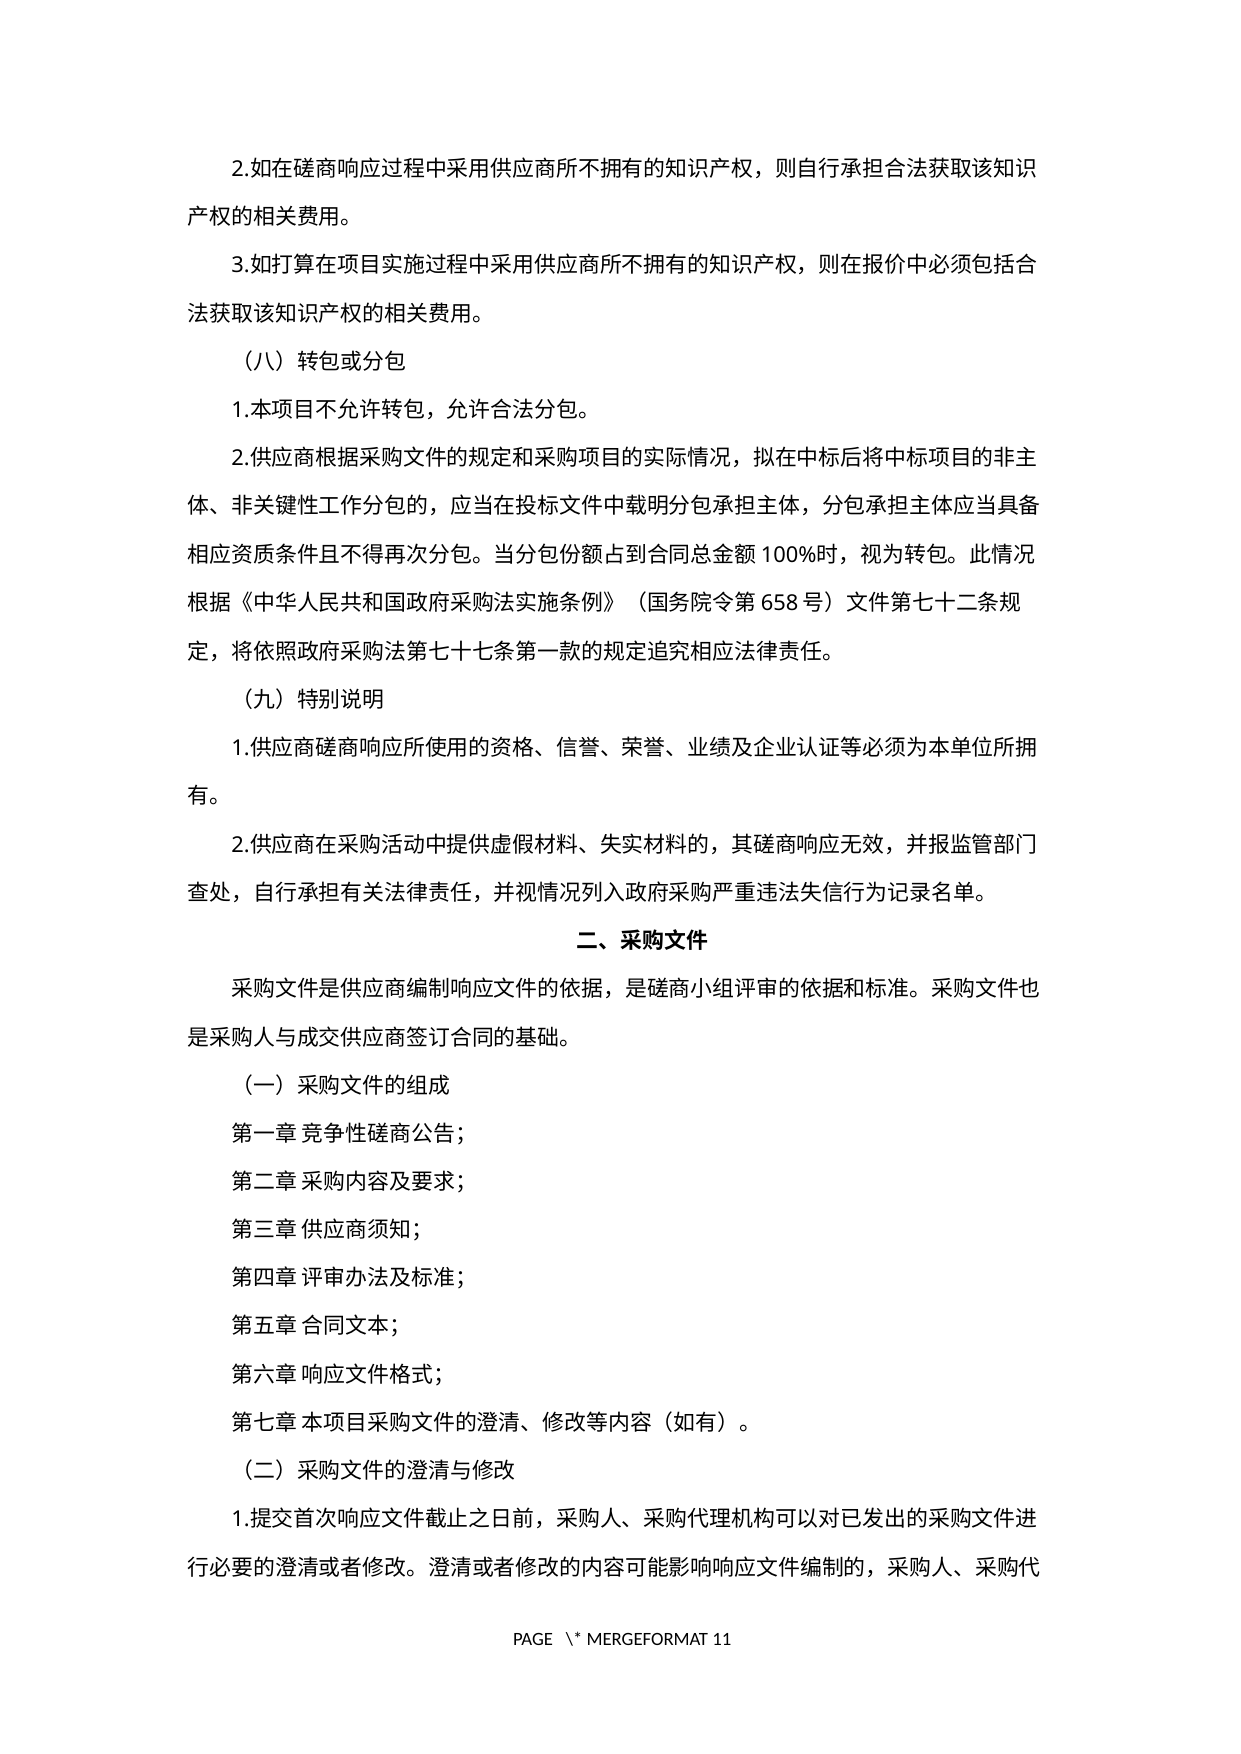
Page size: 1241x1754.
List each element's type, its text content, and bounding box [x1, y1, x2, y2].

text （一）采购文件的组成 [187, 1068, 1053, 1100]
text 3.如打算在项目实施过程中采用供应商所不拥有的知识产权，则在报价中必须包括合法获取该知识产权的相关费用。 [187, 247, 1053, 328]
text 2.供应商根据采购文件的规定和采购项目的实际情况，拟在中标后将中标项目的非主体、非关键性工作分包的，应当在投标文件中载明分包承担主体，分包承担主体应当具备相应资质条件且不得再次分包。当分包份额占到合同总金额100%时，视为转包。此情况根据《中华人民共和国政府采购法实施条例》（国务院令第658号）文件第七十二条规定，将依照政府采购法第七十七条第一款的规定追究相应法律责任。 [187, 440, 1053, 666]
text （九）特别说明 [187, 682, 1053, 714]
text 1.本项目不允许转包，允许合法分包。 [187, 392, 1053, 424]
text 第七章 本项目采购文件的澄清、修改等内容（如有）。 [187, 1404, 1053, 1437]
text （二）采购文件的澄清与修改 [187, 1453, 1053, 1485]
text （八）转包或分包 [187, 343, 1053, 376]
text 1.供应商磋商响应所使用的资格、信誉、荣誉、业绩及企业认证等必须为本单位所拥有。 [187, 730, 1053, 811]
text 采购文件是供应商编制响应文件的依据，是磋商小组评审的依据和标准。采购文件也是采购人与成交供应商签订合同的基础。 [187, 971, 1053, 1052]
text 第六章 响应文件格式； [187, 1356, 1053, 1389]
text 第一章 竞争性磋商公告； [187, 1116, 1053, 1148]
text 二、采购文件 [187, 923, 1053, 955]
text 第四章 评审办法及标准； [187, 1260, 1053, 1292]
text 第三章 供应商须知； [187, 1212, 1053, 1244]
text 第二章 采购内容及要求； [187, 1164, 1053, 1196]
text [187, 1501, 1053, 1581]
text 第五章 合同文本； [187, 1308, 1053, 1341]
text 2.如在磋商响应过程中采用供应商所不拥有的知识产权，则自行承担合法获取该知识产权的相关费用。 [187, 150, 1053, 231]
text 2.供应商在采购活动中提供虚假材料、失实材料的，其磋商响应无效，并报监管部门查处，自行承担有关法律责任，并视情况列入政府采购严重违法失信行为记录名单。 [187, 826, 1053, 907]
